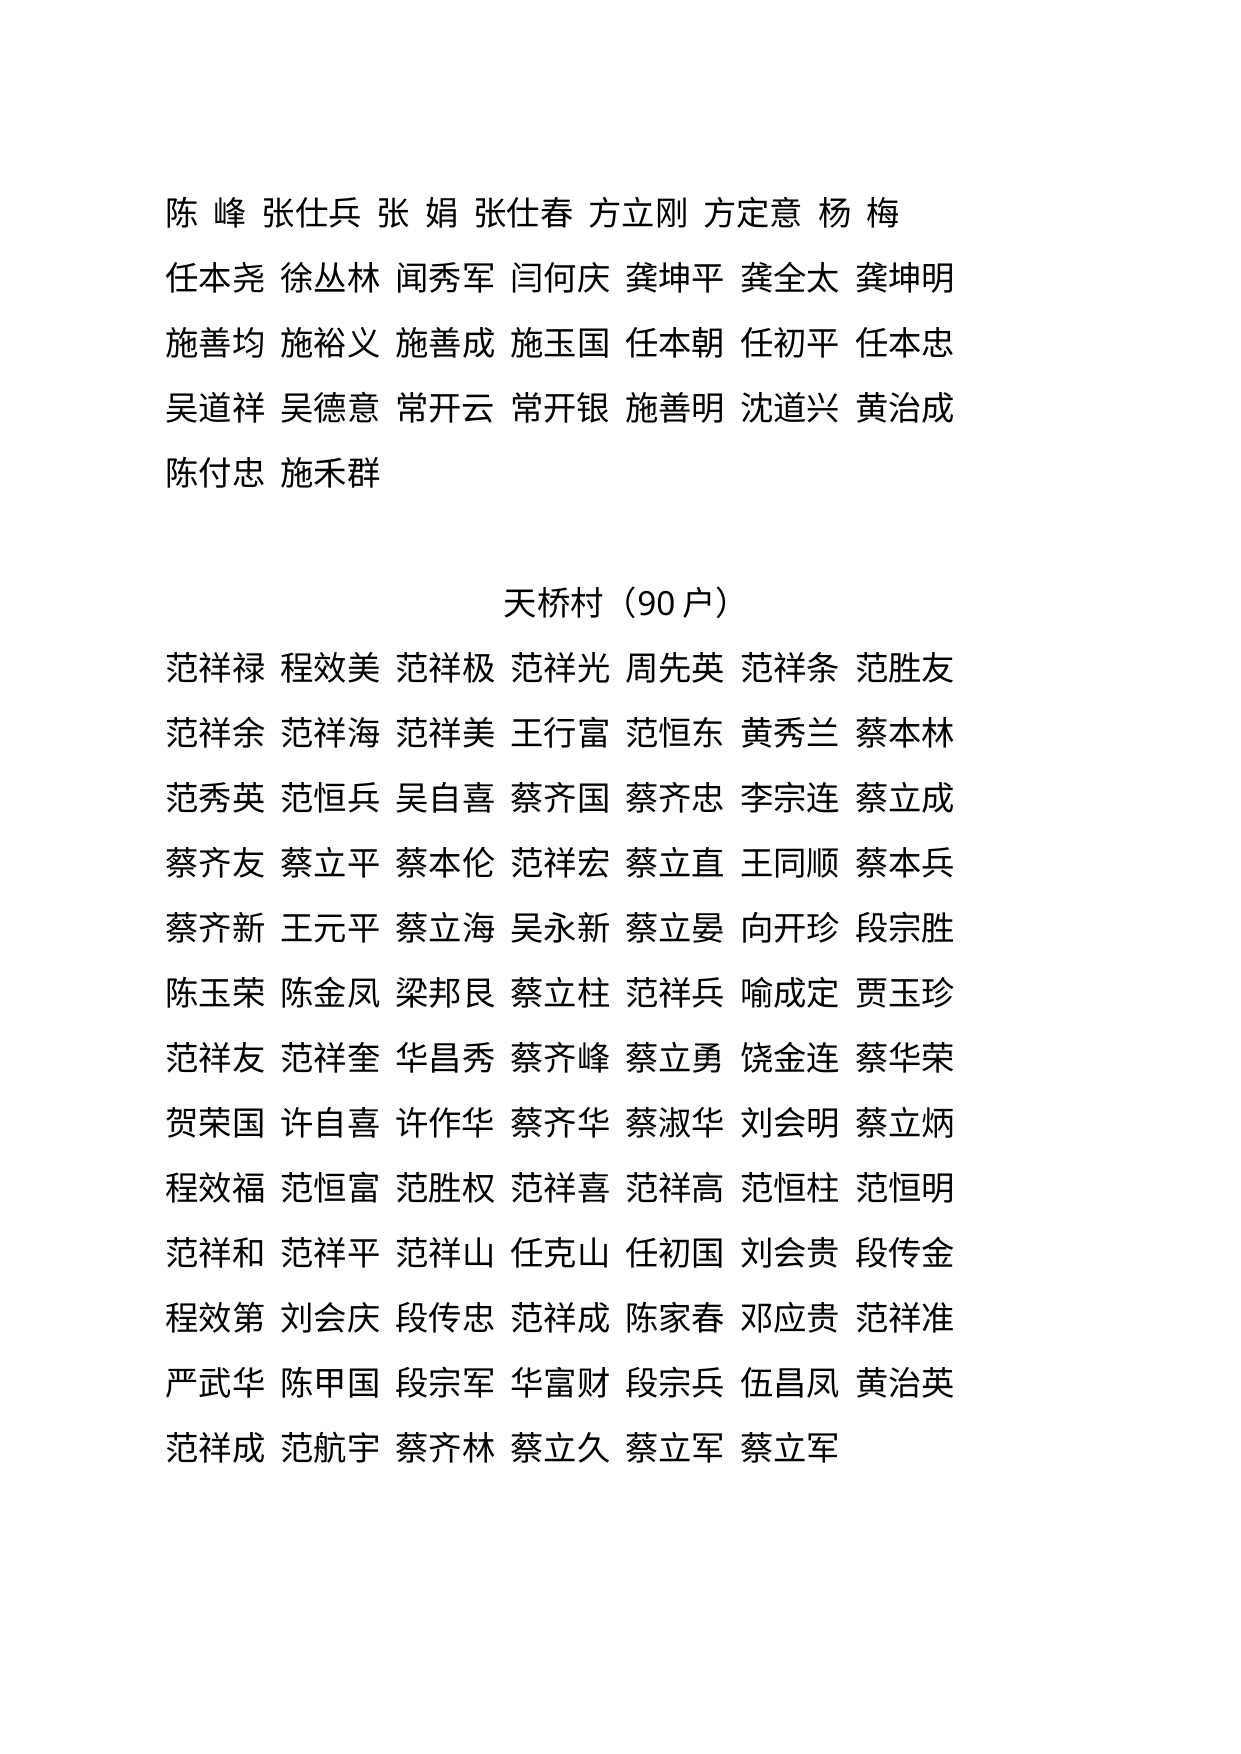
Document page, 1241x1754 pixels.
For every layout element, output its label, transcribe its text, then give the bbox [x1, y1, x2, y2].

text 蔡齐新 王元平 蔡立海 吴永新 蔡立晏 向开珍 段宗胜 [165, 893, 1087, 958]
text 范祥成 范航宇 蔡齐林 蔡立久 蔡立军 蔡立军 [165, 1413, 1087, 1478]
text 范秀英 范恒兵 吴自喜 蔡齐国 蔡齐忠 李宗连 蔡立成 [165, 763, 1087, 828]
text 贺荣国 许自喜 许作华 蔡齐华 蔡淑华 刘会明 蔡立炳 [165, 1088, 1087, 1153]
text 施善均 施裕义 施善成 施玉国 任本朝 任初平 任本忠 [165, 308, 1087, 373]
text 蔡齐友 蔡立平 蔡本伦 范祥宏 蔡立直 王同顺 蔡本兵 [165, 828, 1087, 893]
text 程效第 刘会庆 段传忠 范祥成 陈家春 邓应贵 范祥准 [165, 1283, 1087, 1348]
text 范祥和 范祥平 范祥山 任克山 任初国 刘会贵 段传金 [165, 1218, 1087, 1283]
text 范祥友 范祥奎 华昌秀 蔡齐峰 蔡立勇 饶金连 蔡华荣 [165, 1023, 1087, 1088]
text 陈玉荣 陈金凤 梁邦艮 蔡立柱 范祥兵 喻成定 贾玉珍 [165, 958, 1087, 1023]
text 严武华 陈甲国 段宗军 华富财 段宗兵 伍昌凤 黄治英 [165, 1348, 1087, 1413]
text 吴道祥 吴德意 常开云 常开银 施善明 沈道兴 黄治成 [165, 373, 1087, 438]
text 范祥余 范祥海 范祥美 王行富 范恒东 黄秀兰 蔡本林 [165, 698, 1087, 763]
text 陈 峰 张仕兵 张 娟 张仕春 方立刚 方定意 杨 梅 [165, 178, 1087, 243]
text 范祥禄 程效美 范祥极 范祥光 周先英 范祥条 范胜友 [165, 633, 1087, 698]
text 任本尧 徐丛林 闻秀军 闫何庆 龚坤平 龚全太 龚坤明 [165, 243, 1087, 308]
text 程效福 范恒富 范胜权 范祥喜 范祥高 范恒柱 范恒明 [165, 1153, 1087, 1218]
text 天桥村（90户） [165, 568, 1087, 633]
text 陈付忠 施禾群 [165, 438, 1087, 503]
